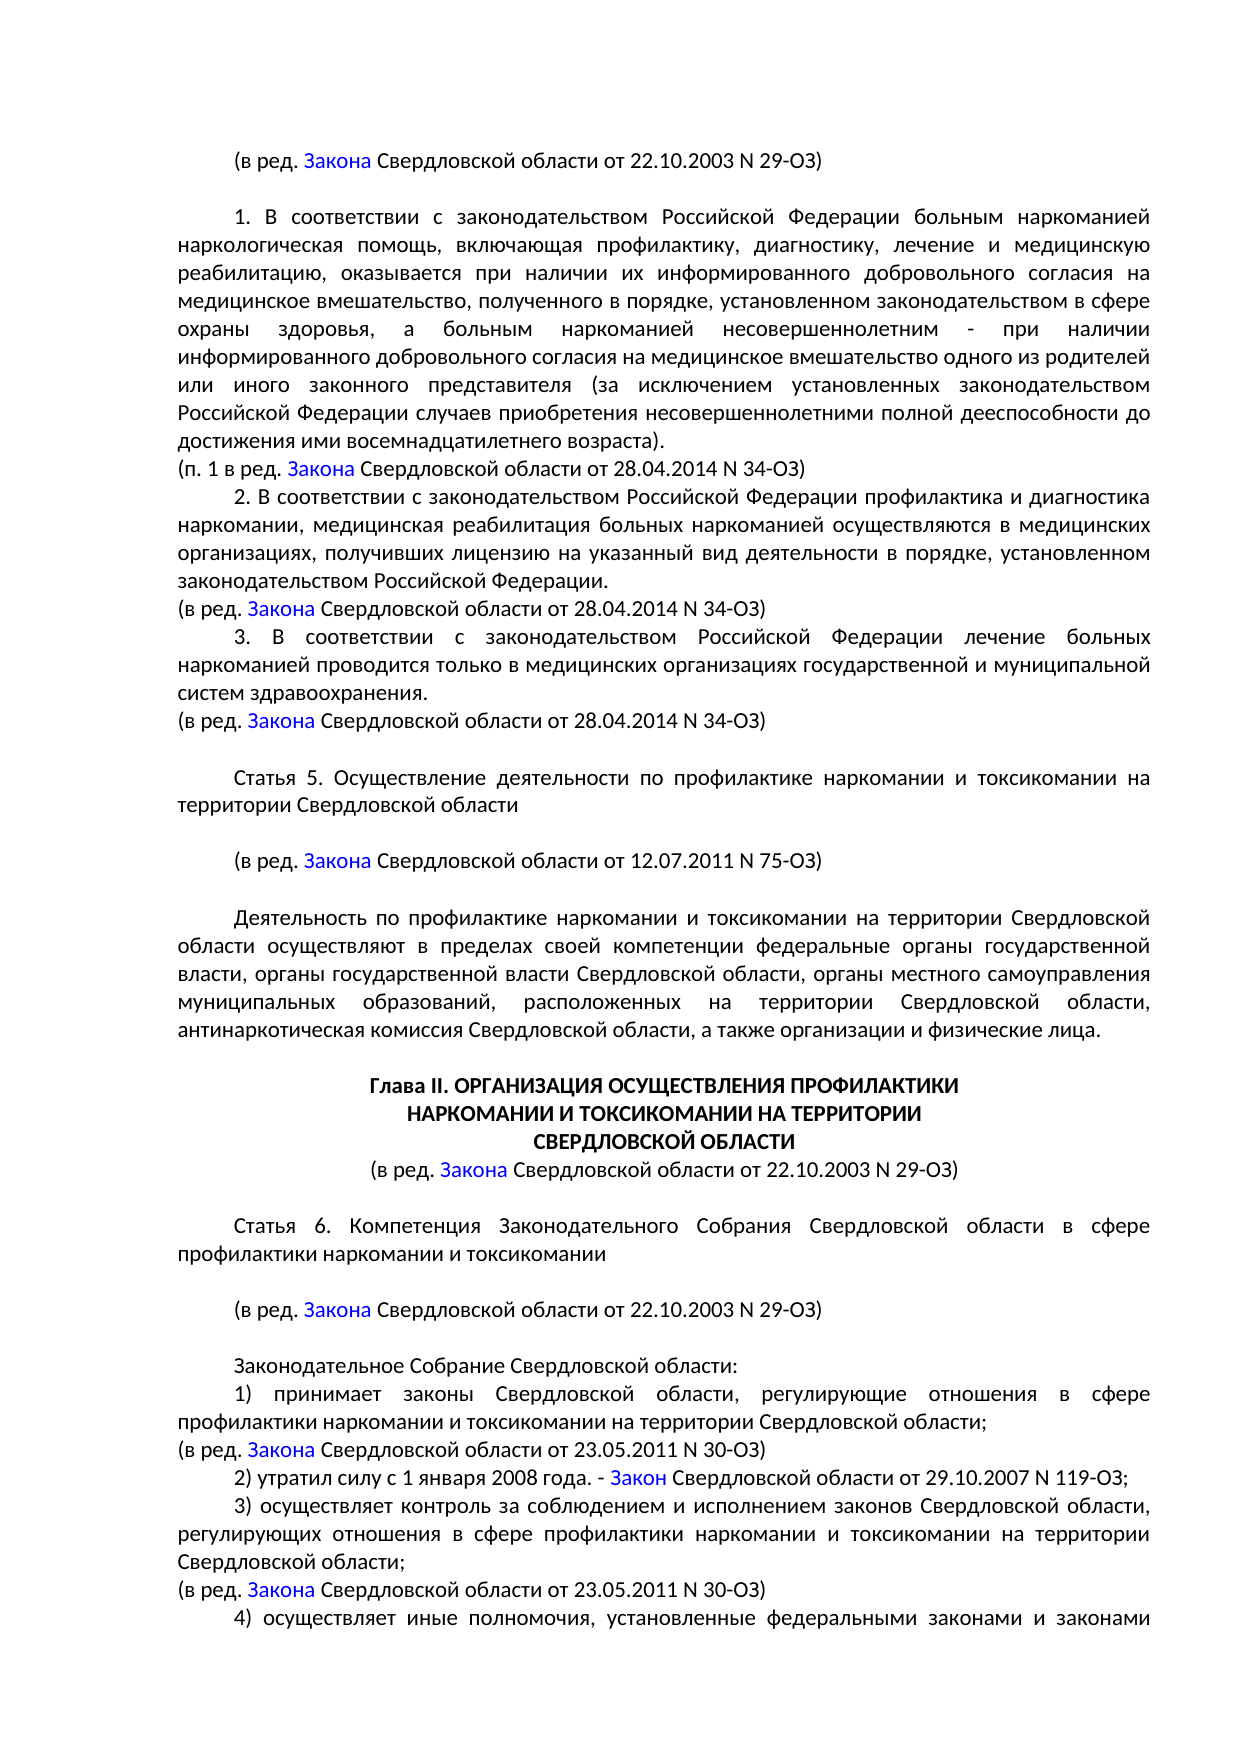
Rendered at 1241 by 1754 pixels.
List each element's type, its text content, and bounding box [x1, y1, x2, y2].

text 2) утратил силу с 1 января 2008 года. - Закон Свердловской области от 29.10.2007 N 119-ОЗ; [177, 1463, 1152, 1491]
text Статья 5. Осуществление деятельности по профилактике наркомании и токсикомании на территории Свердловской области [177, 763, 1152, 819]
text (в ред. Закона Свердловской области от 22.10.2003 N 29-ОЗ) [177, 1155, 1152, 1183]
text Глава II. ОРГАНИЗАЦИЯ ОСУЩЕСТВЛЕНИЯ ПРОФИЛАКТИКИ [177, 1071, 1152, 1099]
text 3) осуществляет контроль за соблюдением и исполнением законов Свердловской области, регулирующих отношения в сфере профилактики наркомании и токсикомании на территории Свердловской области; [177, 1491, 1152, 1575]
text (в ред. Закона Свердловской области от 28.04.2014 N 34-ОЗ) [177, 594, 1152, 622]
text 2. В соответствии с законодательством Российской Федерации профилактика и диагностика наркомании, медицинская реабилитация больных наркоманией осуществляются в медицинских организациях, получивших лицензию на указанный вид деятельности в порядке, установленном законодательством Российской Федерации. [177, 482, 1152, 594]
text СВЕРДЛОВСКОЙ ОБЛАСТИ [177, 1127, 1152, 1155]
text 3. В соответствии с законодательством Российской Федерации лечение больных наркоманией проводится только в медицинских организациях государственной и муниципальной систем здравоохранения. [177, 622, 1152, 707]
text (в ред. Закона Свердловской области от 22.10.2003 N 29-ОЗ) [177, 146, 1152, 174]
text 1. В соответствии с законодательством Российской Федерации больным наркоманией наркологическая помощь, включающая профилактику, диагностику, лечение и медицинскую реабилитацию, оказывается при наличии их информированного добровольного согласия на медицинское вмешательство, полученного в порядке, установленном законодательством в сфере охраны здоровья, а больным наркоманией несовершеннолетним - при наличии информированного добровольного согласия на медицинское вмешательство одного из родителей или иного законного представителя (за исключением установленных законодательством Российской Федерации случаев приобретения несовершеннолетними полной дееспособности до достижения ими восемнадцатилетнего возраста). [177, 202, 1152, 454]
text 1) принимает законы Свердловской области, регулирующие отношения в сфере профилактики наркомании и токсикомании на территории Свердловской области; [177, 1379, 1152, 1435]
text Деятельность по профилактике наркомании и токсикомании на территории Свердловской области осуществляют в пределах своей компетенции федеральные органы государственной власти, органы государственной власти Свердловской области, органы местного самоуправления муниципальных образований, расположенных на территории Свердловской области, антинаркотическая комиссия Свердловской области, а также организации и физические лица. [177, 903, 1152, 1043]
text (в ред. Закона Свердловской области от 28.04.2014 N 34-ОЗ) [177, 707, 1152, 734]
text (в ред. Закона Свердловской области от 12.07.2011 N 75-ОЗ) [177, 847, 1152, 875]
text (п. 1 в ред. Закона Свердловской области от 28.04.2014 N 34-ОЗ) [177, 454, 1152, 482]
text (в ред. Закона Свердловской области от 23.05.2011 N 30-ОЗ) [177, 1435, 1152, 1463]
text Статья 6. Компетенция Законодательного Собрания Свердловской области в сфере профилактики наркомании и токсикомании [177, 1211, 1152, 1267]
text (в ред. Закона Свердловской области от 22.10.2003 N 29-ОЗ) [177, 1295, 1152, 1323]
text (в ред. Закона Свердловской области от 23.05.2011 N 30-ОЗ) [177, 1575, 1152, 1603]
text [177, 1603, 1152, 1631]
text НАРКОМАНИИ И ТОКСИКОМАНИИ НА ТЕРРИТОРИИ [177, 1099, 1152, 1127]
text Законодательное Собрание Свердловской области: [177, 1351, 1152, 1379]
